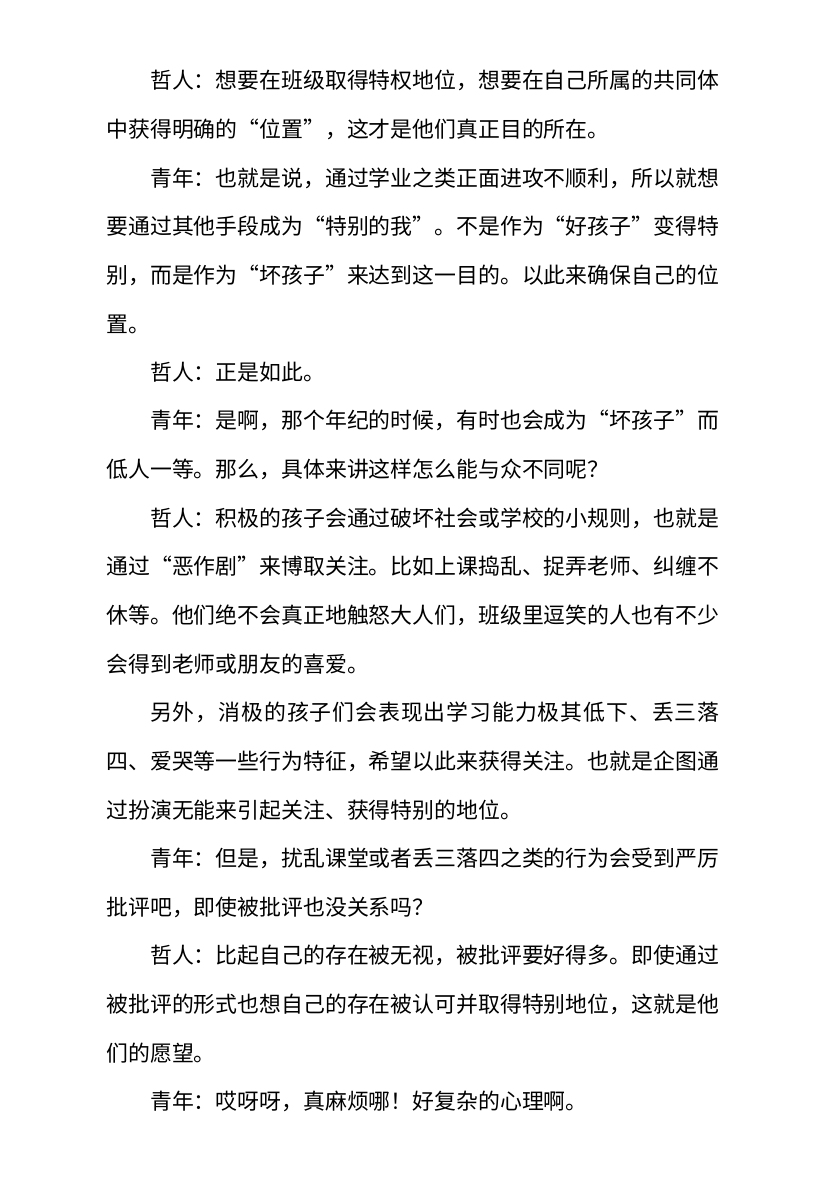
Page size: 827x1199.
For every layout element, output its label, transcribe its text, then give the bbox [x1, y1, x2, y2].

text 哲人：正是如此。 [106, 355, 721, 387]
text 青年：也就是说，通过学业之类正面进攻不顺利，所以就想要通过其他手段成为“特别的我”。不是作为“好孩子”变得特别，而是作为“坏孩子”来达到这一目的。以此来确保自己的位置。 [106, 160, 721, 339]
text 另外，消极的孩子们会表现出学习能力极其低下、丢三落四、爱哭等一些行为特征，希望以此来获得关注。也就是企图通过扮演无能来引起关注、获得特别的地位。 [106, 695, 721, 825]
text 哲人：想要在班级取得特权地位，想要在自己所属的共同体中获得明确的“位置”，这才是他们真正目的所在。 [106, 63, 721, 144]
text 青年：哎呀呀，真麻烦哪！好复杂的心理啊。 [106, 1083, 721, 1116]
text 哲人：比起自己的存在被无视，被批评要好得多。即使通过被批评的形式也想自己的存在被认可并取得特别地位，这就是他们的愿望。 [106, 938, 721, 1068]
text 青年：是啊，那个年纪的时候，有时也会成为“坏孩子”而低人一等。那么，具体来讲这样怎么能与众不同呢？ [106, 403, 721, 484]
text 哲人：积极的孩子会通过破坏社会或学校的小规则，也就是通过“恶作剧”来博取关注。比如上课捣乱、捉弄老师、纠缠不休等。他们绝不会真正地触怒大人们，班级里逗笑的人也有不少会得到老师或朋友的喜爱。 [106, 500, 721, 679]
text 青年：但是，扰乱课堂或者丢三落四之类的行为会受到严厉批评吧，即使被批评也没关系吗？ [106, 841, 721, 922]
